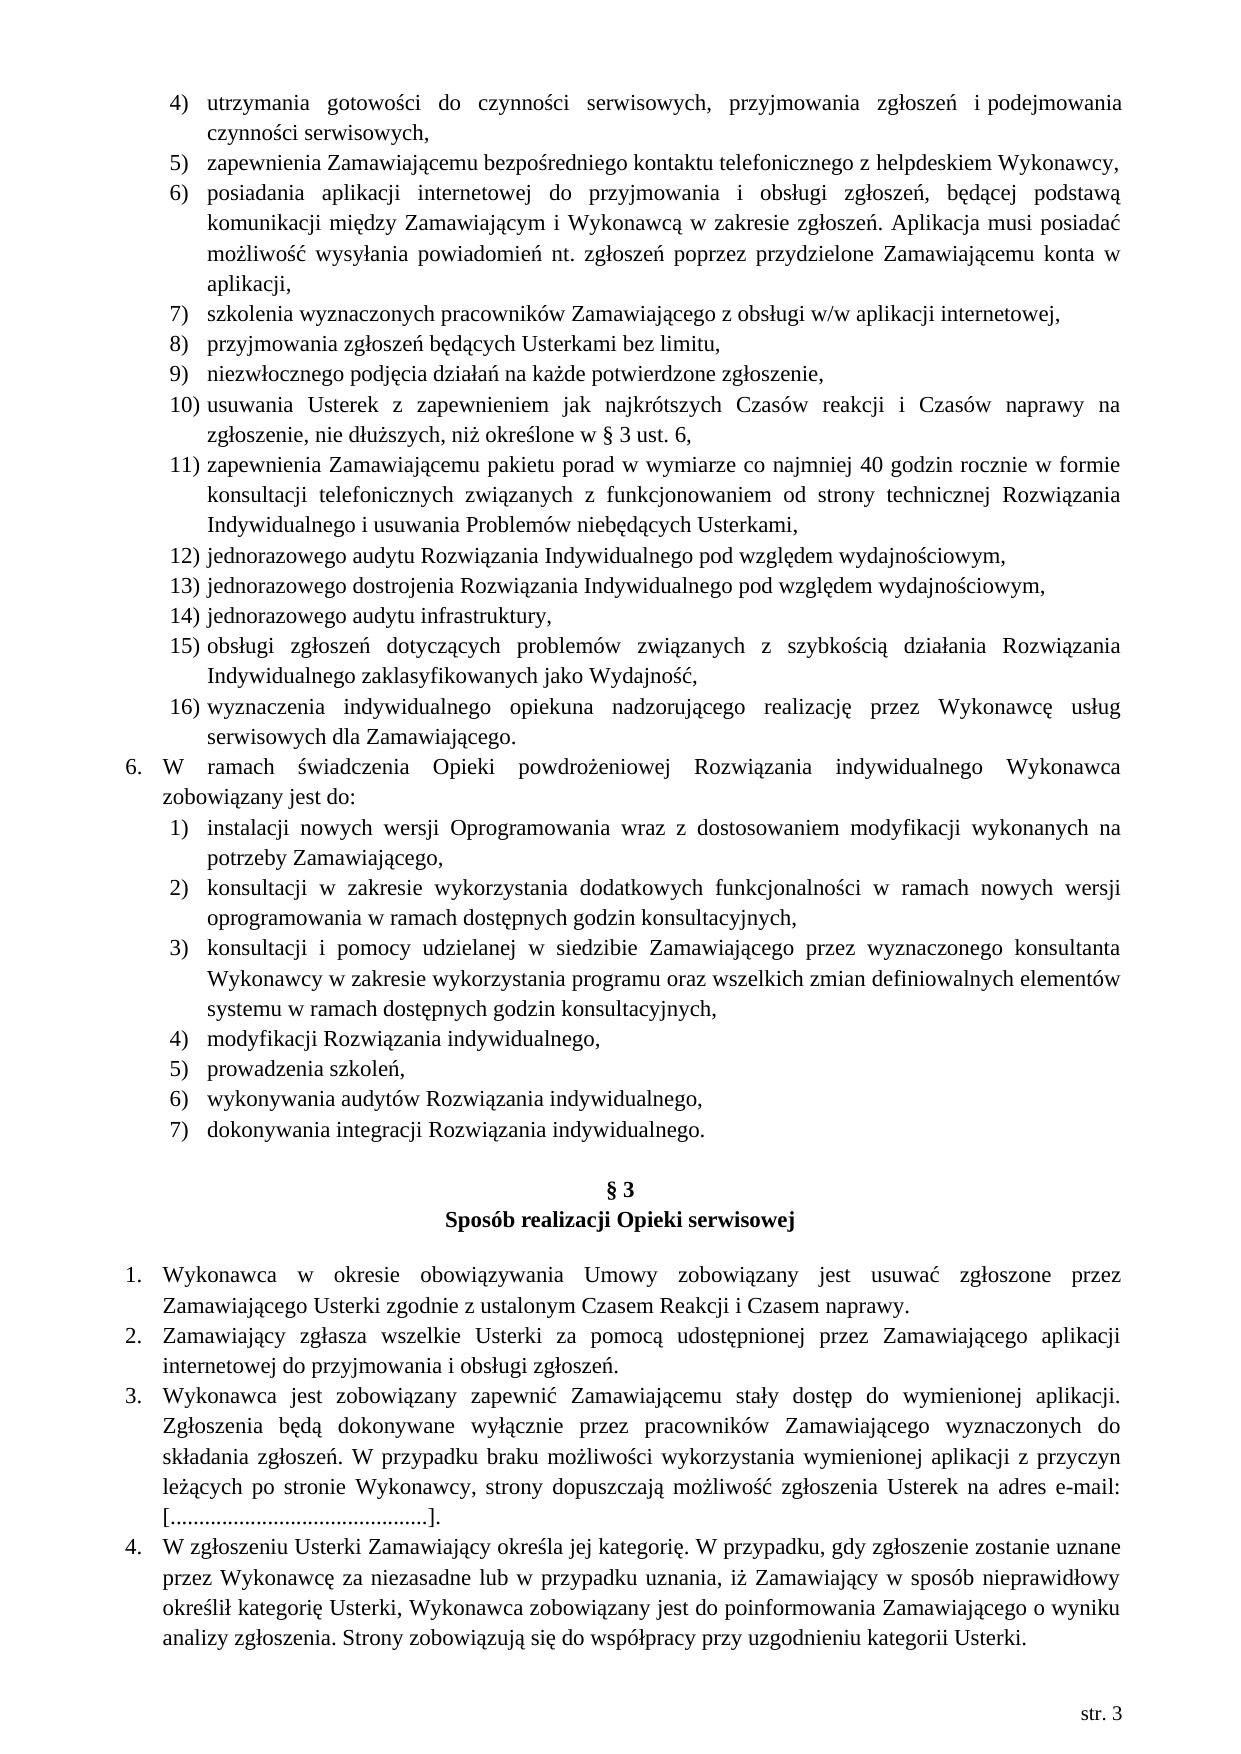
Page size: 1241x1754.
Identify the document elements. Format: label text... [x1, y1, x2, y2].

list dokonywania integracji Rozwiązania indywidualnego. [169, 1116, 1122, 1142]
list wykonywania audytów Rozwiązania indywidualnego, [169, 1086, 1122, 1112]
list Wykonawca jest zobowiązany zapewnić Zamawiającemu stały dostęp do wymienionej aplikacji. Zgłoszenia będą dokonywane wyłącznie przez pracowników Zamawiającego wyznaczonych do składania zgłoszeń. W przypadku braku możliwości wykorzystania wymienionej aplikacji z przyczyn leżących po stronie Wykonawcy, strony dopuszczają możliwość zgłoszenia Usterek na adres e-mail: [.............................................]. [125, 1382, 1122, 1529]
list jednorazowego dostrojenia Rozwiązania Indywidualnego pod względem wydajnościowym, [169, 572, 1122, 598]
list zapewnienia Zamawiającemu bezpośredniego kontaktu telefonicznego z helpdeskiem Wykonawcy, [169, 149, 1122, 175]
text 6. W ramach świadczenia Opieki powdrożeniowej Rozwiązania indywidualnego Wykonawca zobowiązany jest do: [125, 753, 1122, 810]
list niezwłocznego podjęcia działań na każde potwierdzone zgłoszenie, [169, 361, 1122, 387]
list modyfikacji Rozwiązania indywidualnego, [169, 1025, 1122, 1051]
list konsultacji w zakresie wykorzystania dodatkowych funkcjonalności w ramach nowych wersji oprogramowania w ramach dostępnych godzin konsultacyjnych, [169, 874, 1122, 931]
list przyjmowania zgłoszeń będących Usterkami bez limitu, [169, 330, 1122, 357]
list usuwania Usterek z zapewnieniem jak najkrótszych Czasów reakcji i Czasów naprawy na zgłoszenie, nie dłuższych, niż określone w § 3 ust. 6, [169, 391, 1122, 447]
list jednorazowego audytu Rozwiązania Indywidualnego pod względem wydajnościowym, [169, 542, 1122, 568]
subtitle § 3 Sposób realizacji Opieki serwisowej [118, 1176, 1122, 1233]
list wyznaczenia indywidualnego opiekuna nadzorującego realizację przez Wykonawcę usług serwisowych dla Zamawiającego. [169, 693, 1122, 749]
list zapewnienia Zamawiającemu pakietu porad w wymiarze co najmniej 40 godzin rocznie w formie konsultacji telefonicznych związanych z funkcjonowaniem od strony technicznej Rozwiązania Indywidualnego i usuwania Problemów niebędących Usterkami, [169, 451, 1122, 538]
list utrzymania gotowości do czynności serwisowych, przyjmowania zgłoszeń i podejmowania czynności serwisowych, [169, 89, 1122, 145]
list obsługi zgłoszeń dotyczących problemów związanych z szybkością działania Rozwiązania Indywidualnego zaklasyfikowanych jako Wydajność, [169, 632, 1122, 689]
list W zgłoszeniu Usterki Zamawiający określa jej kategorię. W przypadku, gdy zgłoszenie zostanie uznane przez Wykonawcę za niezasadne lub w przypadku uznania, iż Zamawiający w sposób nieprawidłowy określił kategorię Usterki, Wykonawca zobowiązany jest do poinformowania Zamawiającego o wyniku analizy zgłoszenia. Strony zobowiązują się do współpracy przy uzgodnieniu kategorii Usterki. [125, 1533, 1122, 1650]
list instalacji nowych wersji Oprogramowania wraz z dostosowaniem modyfikacji wykonanych na potrzeby Zamawiającego, [169, 814, 1122, 870]
list jednorazowego audytu infrastruktury, [169, 602, 1122, 628]
list Zamawiający zgłasza wszelkie Usterki za pomocą udostępnionej przez Zamawiającego aplikacji internetowej do przyjmowania i obsługi zgłoszeń. [125, 1322, 1122, 1378]
list Wykonawca w okresie obowiązywania Umowy zobowiązany jest usuwać zgłoszone przez Zamawiającego Usterki zgodnie z ustalonym Czasem Reakcji i Czasem naprawy. [125, 1262, 1122, 1318]
list szkolenia wyznaczonych pracowników Zamawiającego z obsługi w/w aplikacji internetowej, [169, 300, 1122, 326]
list prowadzenia szkoleń, [169, 1055, 1122, 1082]
list posiadania aplikacji internetowej do przyjmowania i obsługi zgłoszeń, będącej podstawą komunikacji między Zamawiającym i Wykonawcą w zakresie zgłoszeń. Aplikacja musi posiadać możliwość wysyłania powiadomień nt. zgłoszeń poprzez przydzielone Zamawiającemu konta w aplikacji, [169, 179, 1122, 296]
list konsultacji i pomocy udzielanej w siedzibie Zamawiającego przez wyznaczonego konsultanta Wykonawcy w zakresie wykorzystania programu oraz wszelkich zmian definiowalnych elementów systemu w ramach dostępnych godzin konsultacyjnych, [169, 934, 1122, 1021]
